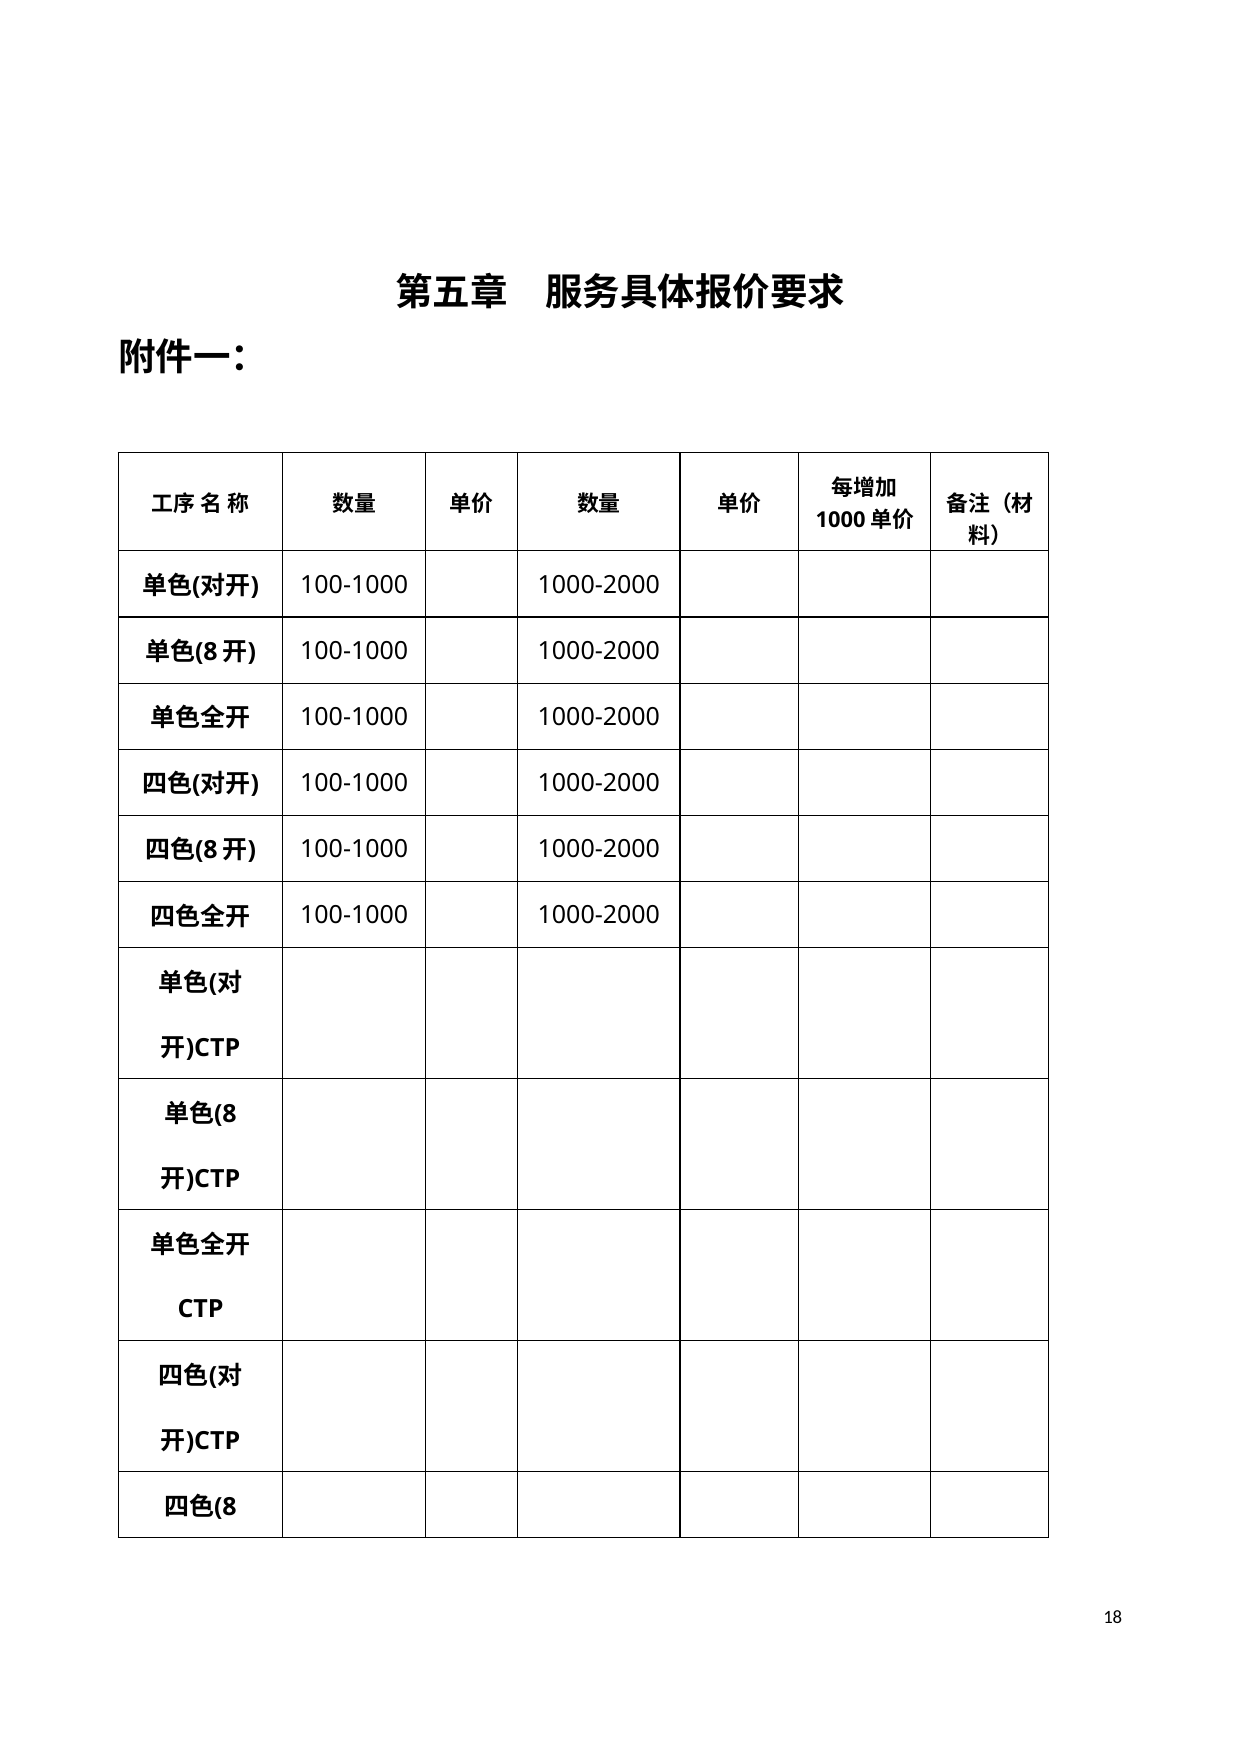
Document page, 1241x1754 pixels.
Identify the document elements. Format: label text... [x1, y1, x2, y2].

table_cell 100-1000 [283, 551, 425, 616]
table_cell [799, 618, 930, 682]
table_cell [931, 684, 1048, 748]
table_cell 1000-2000 [518, 684, 679, 748]
table_cell [799, 551, 930, 616]
table_cell 100-1000 [283, 618, 425, 682]
table_header 备注（材料） [931, 453, 1048, 550]
table_cell 四色(8开) [119, 816, 282, 881]
table_cell [518, 948, 679, 1078]
table_header 数量 [518, 453, 679, 550]
table_cell 100-1000 [283, 684, 425, 748]
table_cell [931, 816, 1048, 881]
table_header 工序 名 称 [119, 453, 282, 550]
table_cell [283, 1079, 425, 1209]
table_cell [681, 684, 798, 748]
table_cell [681, 816, 798, 881]
table_cell [518, 1472, 679, 1537]
table_cell 单色(8开) [119, 618, 282, 682]
table_header 数量 [283, 453, 425, 550]
table_cell 四色全开 [119, 882, 282, 947]
table_cell 四色(8开)CTP [119, 1472, 282, 1537]
table_cell [931, 1210, 1048, 1340]
table_cell 单色全开CTP [119, 1210, 282, 1340]
table_cell 100-1000 [283, 816, 425, 881]
table_cell [799, 948, 930, 1078]
table_cell 单色(8开)CTP [119, 1079, 282, 1209]
table_cell [426, 816, 517, 881]
table_cell [518, 1079, 679, 1209]
table_cell [931, 618, 1048, 682]
table_cell [283, 948, 425, 1078]
table_cell [799, 816, 930, 881]
table_cell [931, 948, 1048, 1078]
table_cell [426, 750, 517, 814]
table_cell [799, 882, 930, 947]
table_cell [681, 1472, 798, 1537]
table_cell [426, 1079, 517, 1209]
table_cell [426, 618, 517, 682]
table_cell [799, 1079, 930, 1209]
table_cell [681, 1210, 798, 1340]
table_cell [931, 551, 1048, 616]
table_cell [283, 1472, 425, 1537]
table_cell 单色全开 [119, 684, 282, 748]
table_cell 1000-2000 [518, 816, 679, 881]
text 附件一： [118, 322, 1122, 387]
table_cell [681, 551, 798, 616]
table_cell [426, 1210, 517, 1340]
table_cell [681, 1079, 798, 1209]
table_cell [426, 551, 517, 616]
table_cell [681, 948, 798, 1078]
table_cell [426, 1341, 517, 1471]
table_cell [799, 1472, 930, 1537]
table_cell [931, 882, 1048, 947]
table_cell [283, 1210, 425, 1340]
table_cell [518, 1210, 679, 1340]
table_cell 单色(对开)CTP [119, 948, 282, 1078]
table_cell [799, 1210, 930, 1340]
table_cell 四色(对开)CTP [119, 1341, 282, 1471]
table_cell [283, 1341, 425, 1471]
table_header 单价 [681, 453, 798, 550]
table_cell 100-1000 [283, 750, 425, 814]
table_cell [681, 1341, 798, 1471]
table_cell [681, 618, 798, 682]
table_cell 四色(对开) [119, 750, 282, 814]
table_cell [931, 750, 1048, 814]
table_cell [426, 684, 517, 748]
table_cell [681, 882, 798, 947]
table_cell 1000-2000 [518, 882, 679, 947]
table_cell [681, 750, 798, 814]
table_cell [426, 948, 517, 1078]
text 第五章 服务具体报价要求 [118, 257, 1122, 322]
table_cell [799, 1341, 930, 1471]
table_cell [426, 882, 517, 947]
table_cell [931, 1079, 1048, 1209]
table_cell 100-1000 [283, 882, 425, 947]
table_cell [799, 750, 930, 814]
table_cell 1000-2000 [518, 551, 679, 616]
table_cell [931, 1472, 1048, 1537]
table_cell 1000-2000 [518, 750, 679, 814]
table_cell 1000-2000 [518, 618, 679, 682]
table_header 每增加1000单价 [799, 453, 930, 550]
table_cell 单色(对开) [119, 551, 282, 616]
table_cell [799, 684, 930, 748]
table_cell [518, 1341, 679, 1471]
table_cell [931, 1341, 1048, 1471]
table_cell [426, 1472, 517, 1537]
table_header 单价 [426, 453, 517, 550]
